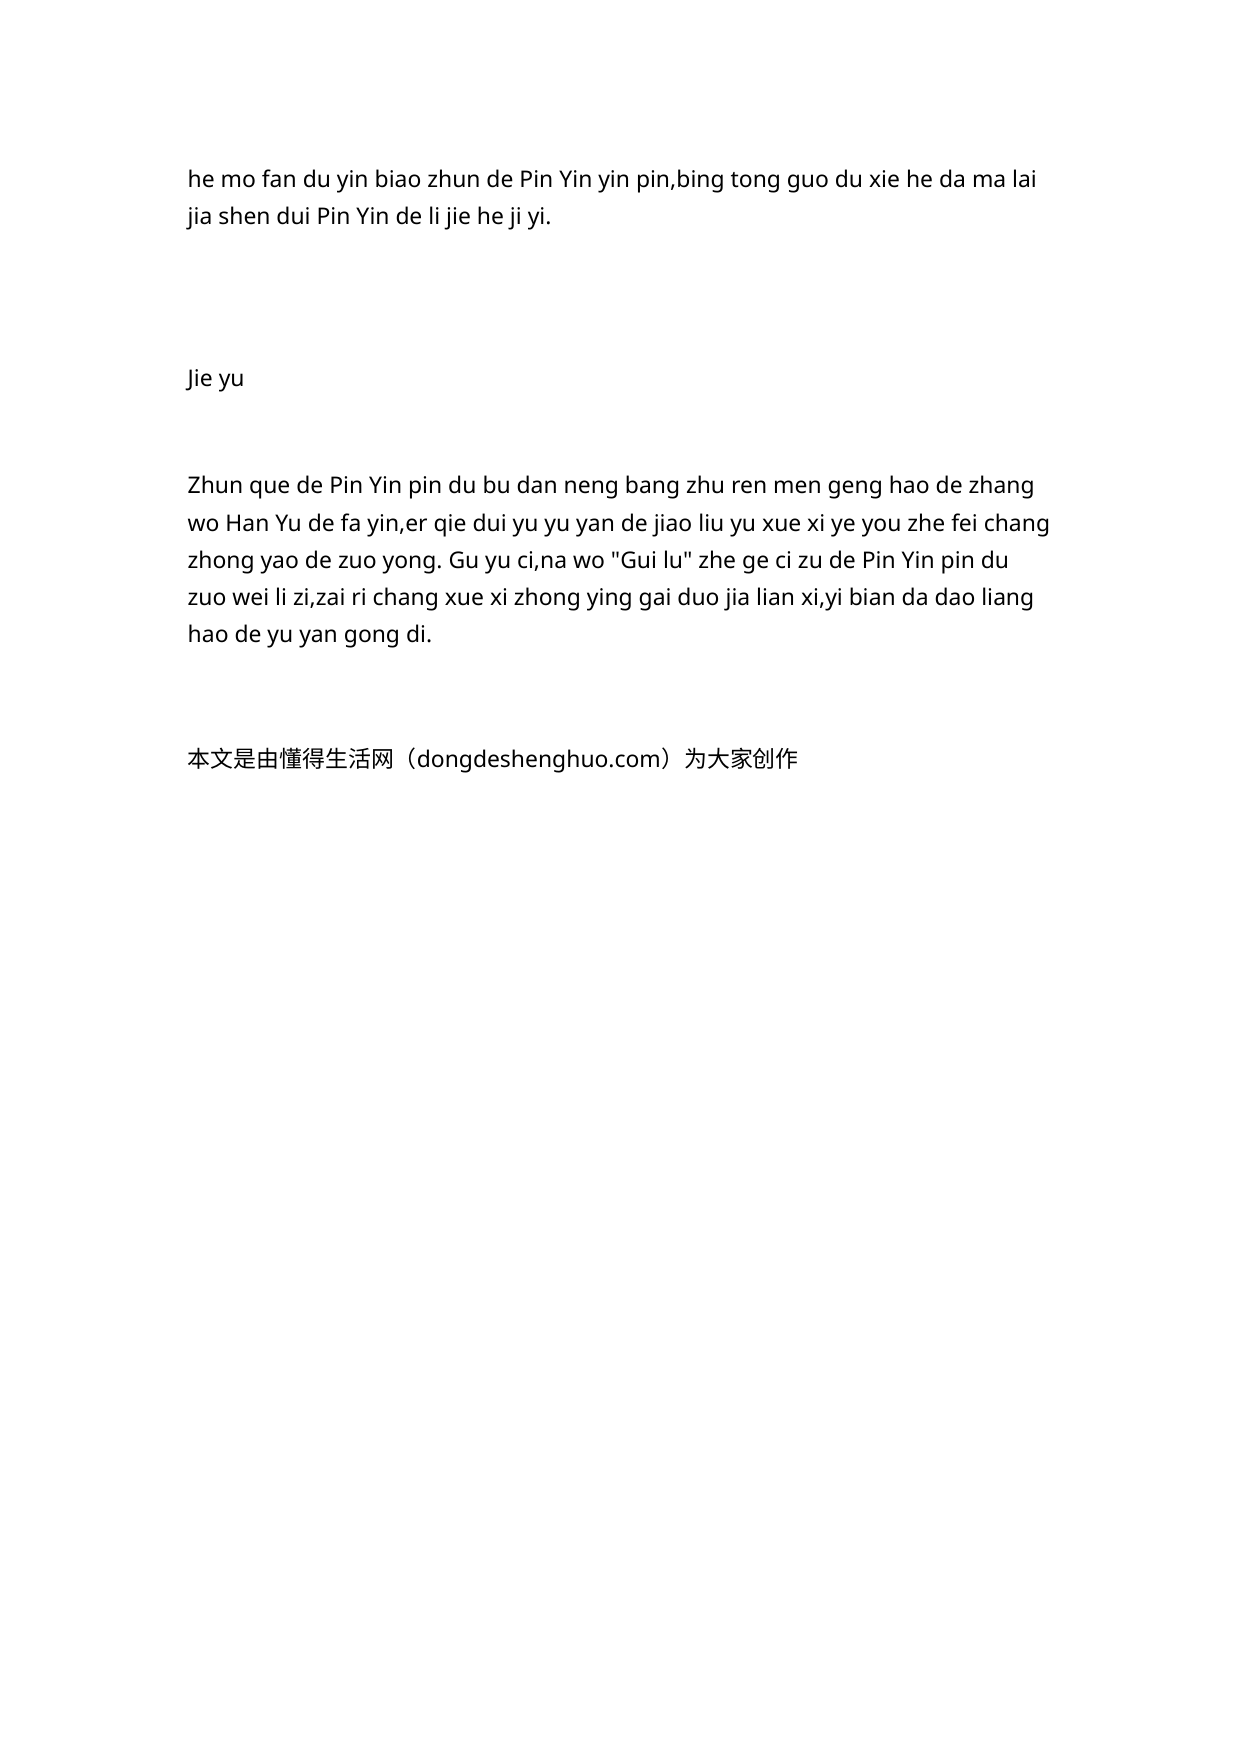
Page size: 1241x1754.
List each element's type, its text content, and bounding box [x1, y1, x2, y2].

text Jie yu [187, 361, 1053, 393]
text Zhun que de Pin Yin pin du bu dan neng bang zhu ren men geng hao de zhang wo Han Yu de fa yin,er qie dui yu yu yan de jiao liu yu xue xi ye you zhe fei chang zhong yao de zuo yong. Gu yu ci,na wo "Gui lu" zhe ge ci zu de Pin Yin pin du zuo wei li zi,zai ri chang xue xi zhong ying gai duo jia lian xi,yi bian da dao liang hao de yu yan gong di. [187, 468, 1053, 650]
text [187, 162, 1053, 232]
text 本文是由懂得生活网（dongdeshenghuo.com）为大家创作 [187, 725, 1053, 790]
